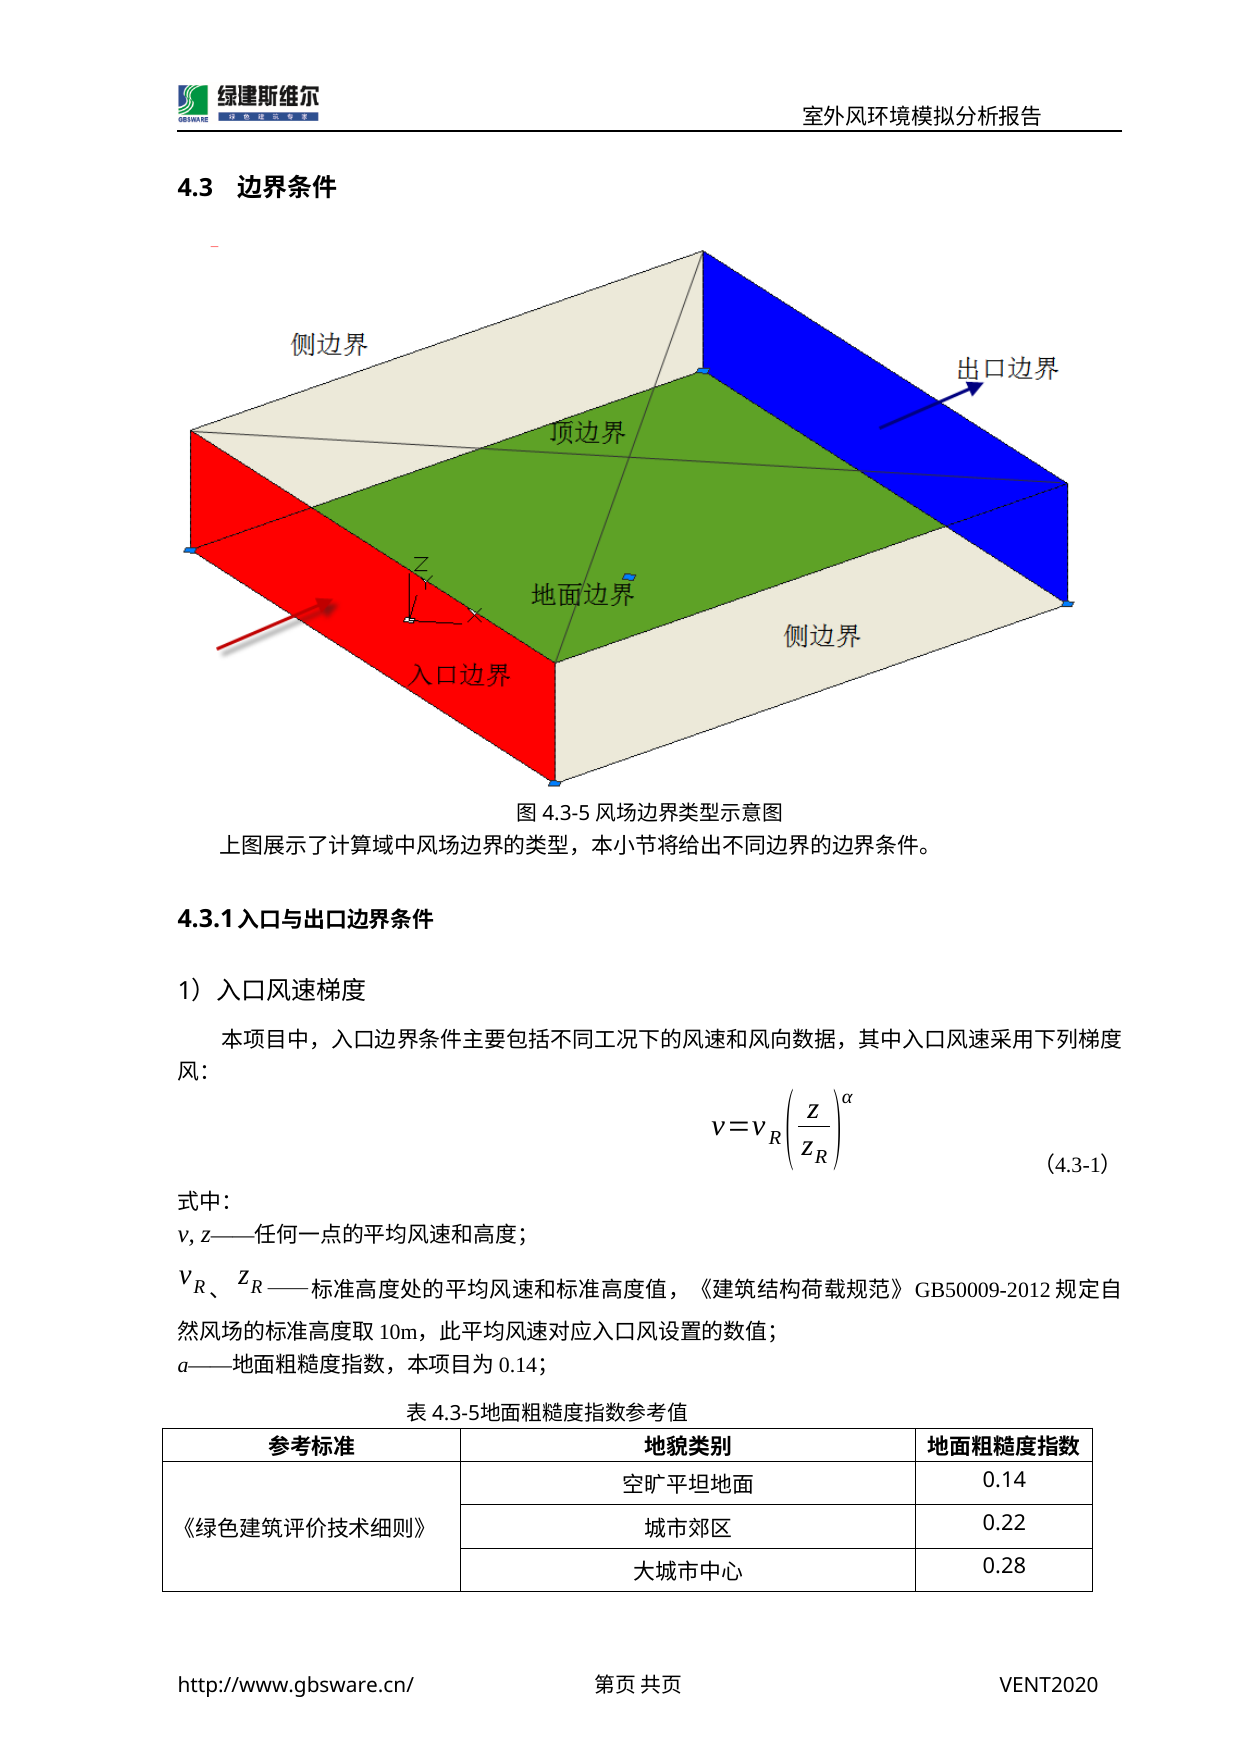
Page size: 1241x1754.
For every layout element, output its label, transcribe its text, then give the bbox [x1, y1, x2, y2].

text （4.3-1） [177, 1086, 1122, 1184]
text 、 ——标准高度处的平均风速和标准高度值，《建筑结构荷载规范》GB50009-2012规定自然风场的标准高度取10m，此平均风速对应入口风设置的数值； [177, 1249, 1122, 1346]
picture [177, 246, 1078, 792]
table_cell 0.28 [916, 1549, 1092, 1591]
text v, z——任何一点的平均风速和高度； [177, 1216, 1122, 1249]
table_header 参考标准 [163, 1429, 460, 1461]
table_cell 0.22 [916, 1505, 1092, 1547]
table_cell 大城市中心 [461, 1549, 915, 1591]
table_cell 《绿色建筑评价技术细则》 [163, 1462, 460, 1591]
subtitle 边界条件 [177, 153, 1122, 218]
table_cell 0.14 [916, 1462, 1092, 1504]
text 上图展示了计算域中风场边界的类型，本小节将给出不同边界的边界条件。 [177, 828, 1122, 860]
table_cell 城市郊区 [461, 1505, 915, 1547]
table_header 地面粗糙度指数 [916, 1429, 1092, 1461]
table_header 地貌类别 [461, 1429, 915, 1461]
text 1）入口风速梯度 [177, 956, 1122, 1021]
text a——地面粗糙度指数，本项目为0.14； [177, 1346, 1122, 1379]
subtitle 入口与出口边界条件 [177, 885, 1122, 950]
table_cell 空旷平坦地面 [461, 1462, 915, 1504]
text 本项目中，入口边界条件主要包括不同工况下的风速和风向数据，其中入口风速采用下列梯度风： [177, 1021, 1122, 1086]
text 式中： [177, 1184, 1122, 1216]
picture [177, 82, 320, 124]
